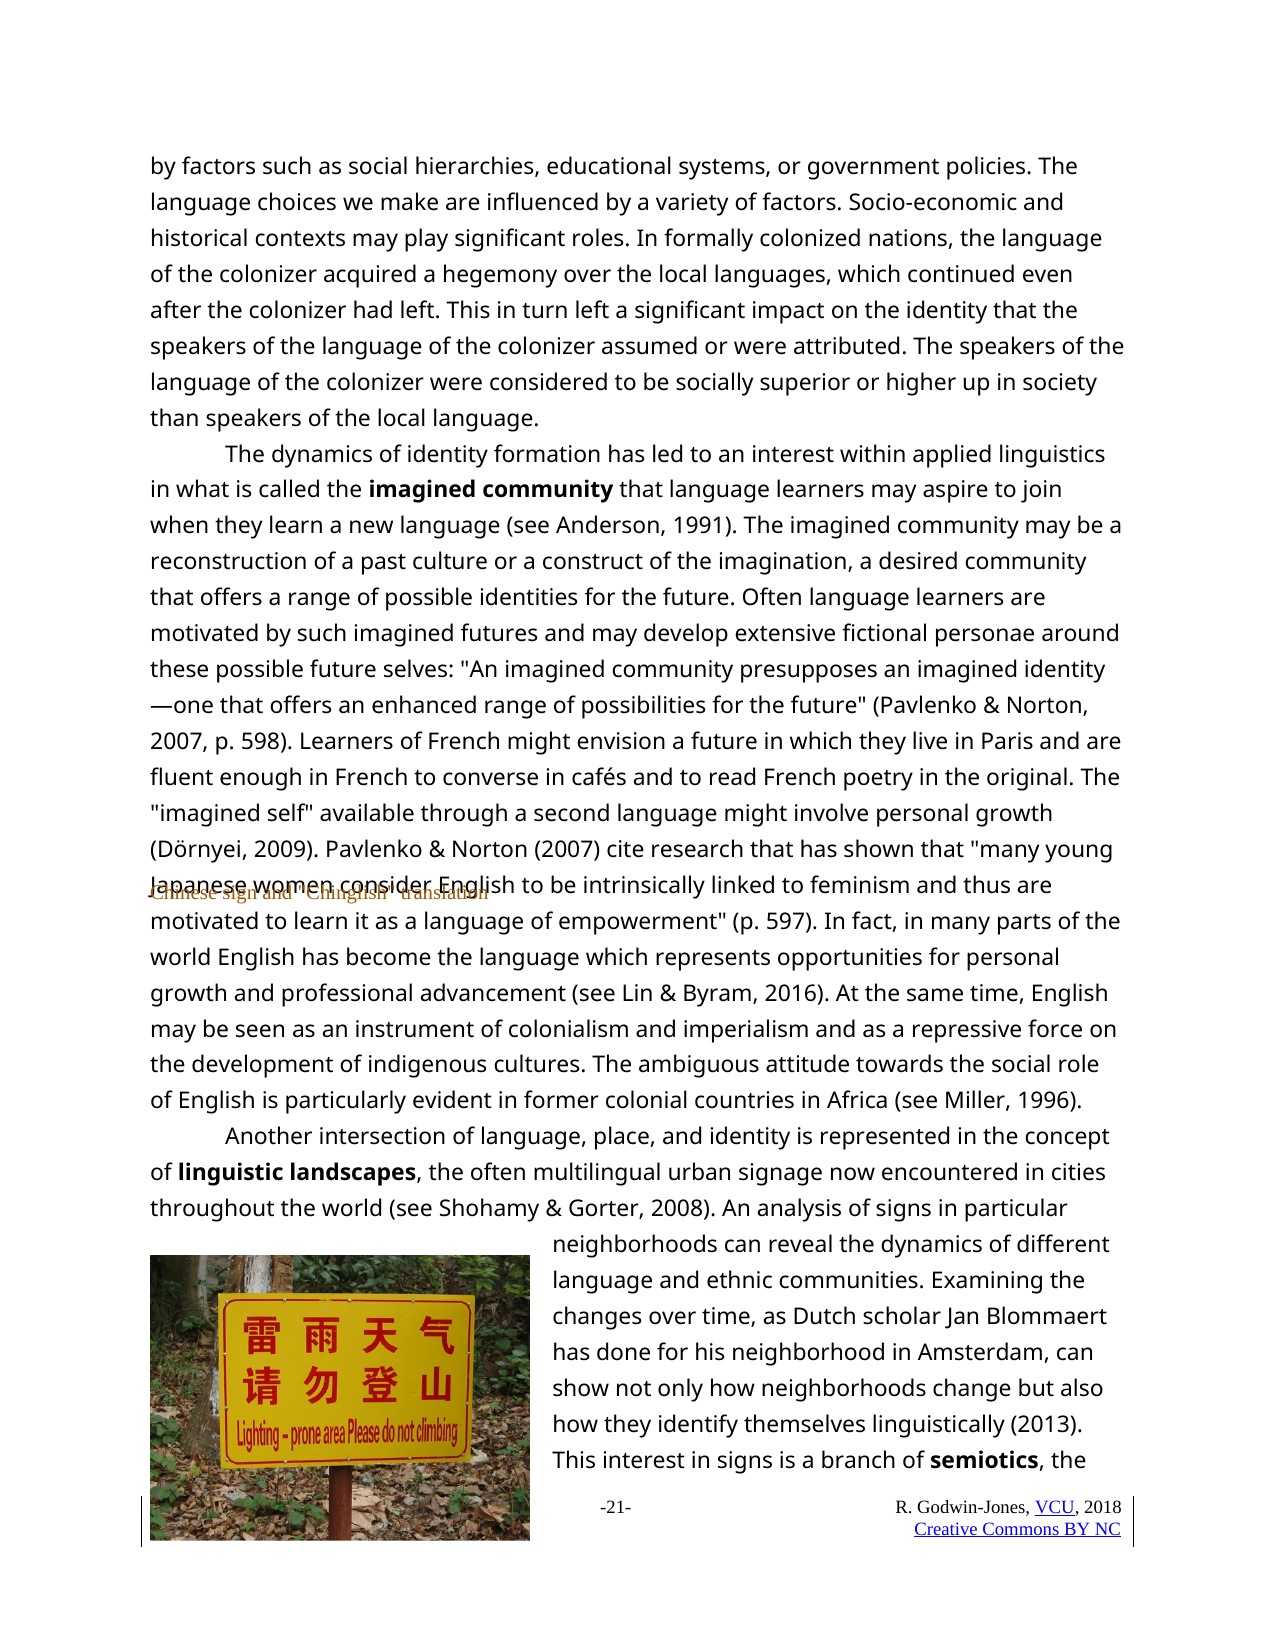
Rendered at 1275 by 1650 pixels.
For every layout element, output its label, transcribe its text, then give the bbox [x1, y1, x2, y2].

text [150, 150, 1125, 433]
picture [150, 1255, 530, 1540]
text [150, 1120, 1125, 1475]
text The dynamics of identity formation has led to an interest within applied linguistics in what is called the imagined community that language learners may aspire to join when they learn a new language (see Anderson, 1991). The imagined community may be a reconstruction of a past culture or a construct of the imagination, a desired community that offers a range of possible identities for the future. Often language learners are motivated by such imagined futures and may develop extensive fictional personae around these possible future selves: "An imagined community presupposes an imagined identity—one that offers an enhanced range of possibilities for the future" (Pavlenko & Norton, 2007, p. 598). Learners of French might envision a future in which they live in Paris and are fluent enough in French to converse in cafés and to read French poetry in the original. The "imagined self" available through a second language might involve personal growth (Dörnyei, 2009). Pavlenko & Norton (2007) cite research that has shown that "many young Japanese women consider English to be intrinsically linked to feminism and thus are motivated to learn it as a language of empowerment" (p. 597). In fact, in many parts of the world English has become the language which represents opportunities for personal growth and professional advancement (see Lin & Byram, 2016). At the same time, English may be seen as an instrument of colonialism and imperialism and as a repressive force on the development of indigenous cultures. The ambiguous attitude towards the social role of English is particularly evident in former colonial countries in Africa (see Miller, 1996). [150, 437, 1125, 1116]
